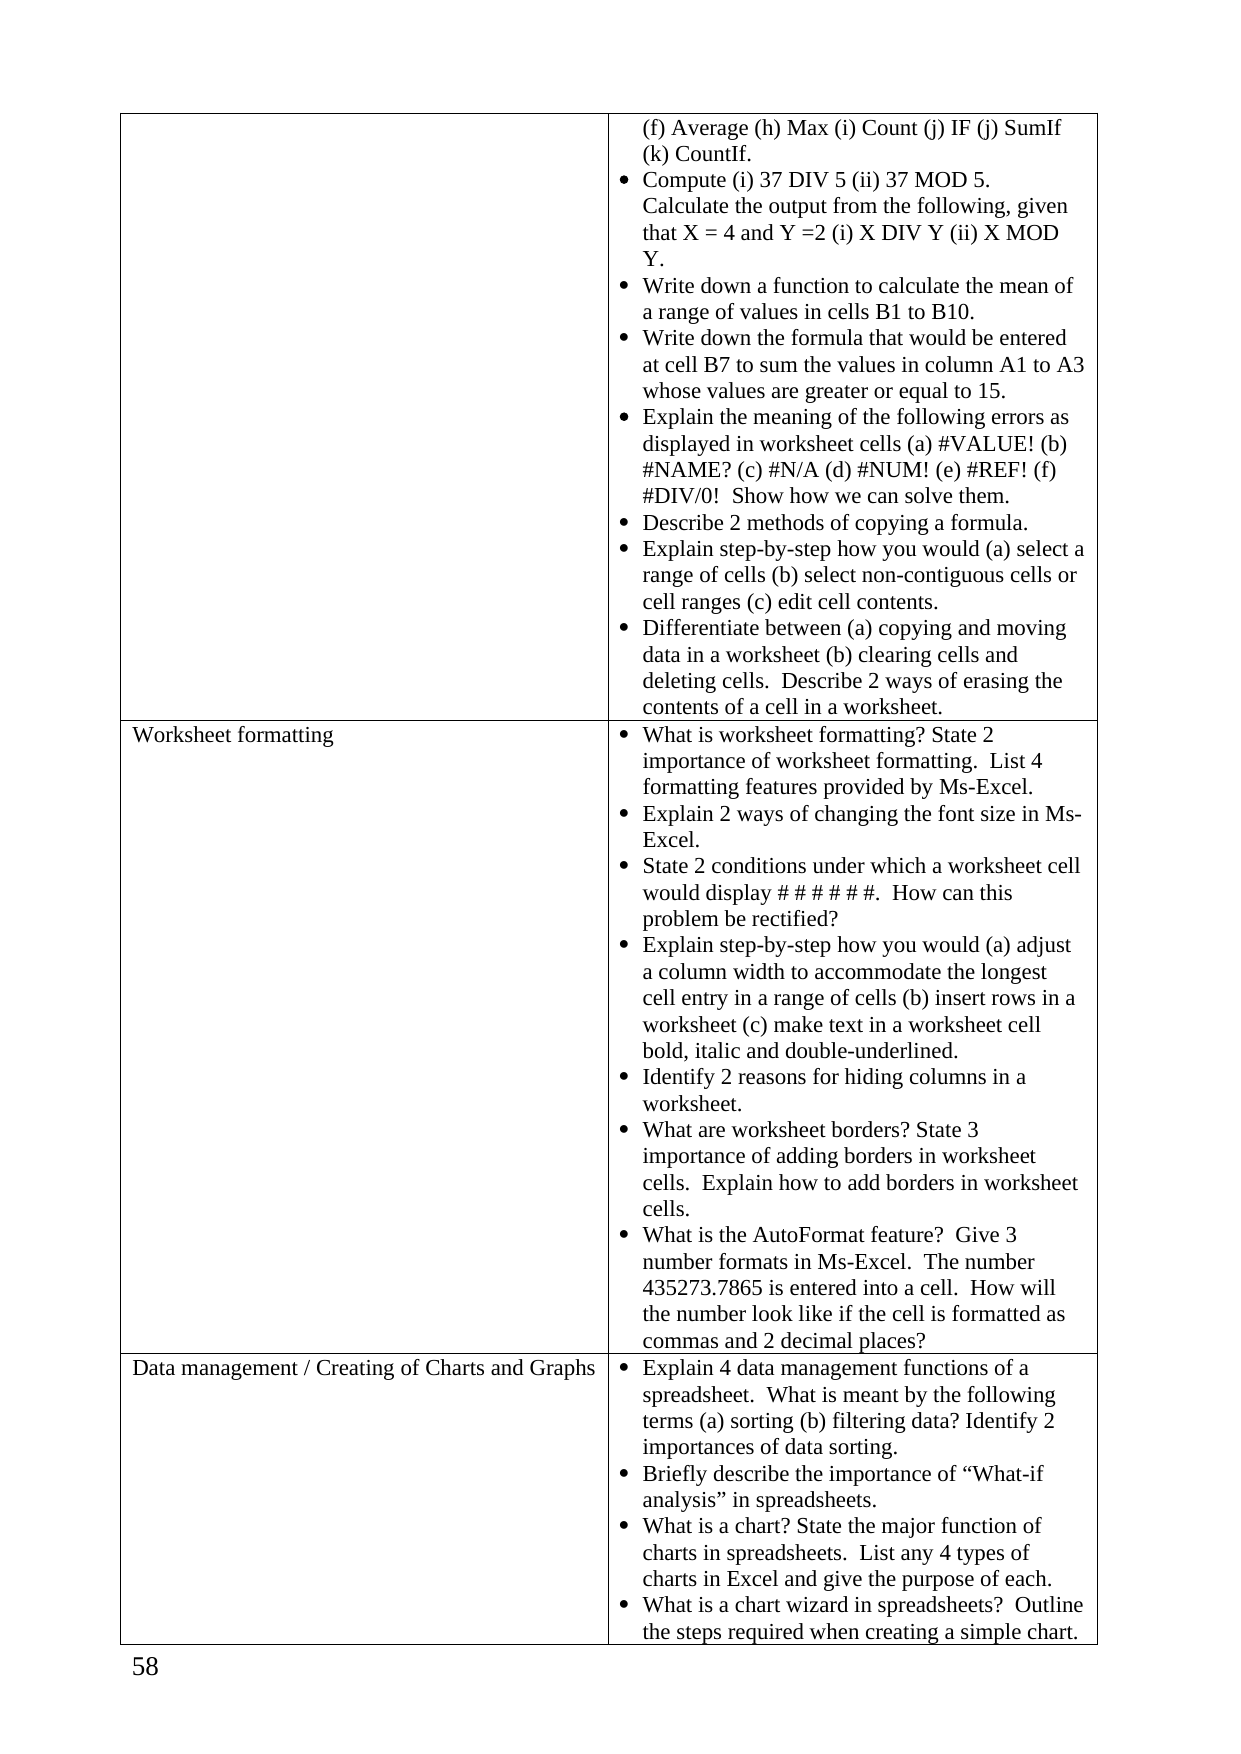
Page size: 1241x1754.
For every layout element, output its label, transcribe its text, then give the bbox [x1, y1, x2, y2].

table_cell What is worksheet formatting? State 2 importance of worksheet formatting. List 4 formatting features provided by Ms-Excel. Explain 2 ways of changing the font size in Ms-Excel. State 2 conditions under which a worksheet cell would display # # # # # #. How can this problem be rectified? Explain step-by-step how you would (a) adjust a column width to accommodate the longest cell entry in a range of cells (b) insert rows in a worksheet (c) make text in a worksheet cell bold, italic and double-underlined. Identify 2 reasons for hiding columns in a worksheet. What are worksheet borders? State 3 importance of adding borders in worksheet cells. Explain how to add borders in worksheet cells. What is the AutoFormat feature? Give 3 number formats in Ms-Excel. The number 435273.7865 is entered into a cell. How will the number look like if the cell is formatted as commas and 2 decimal places? [609, 721, 1097, 1353]
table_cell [121, 1354, 608, 1644]
table_cell Worksheet formatting [121, 721, 608, 1353]
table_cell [609, 114, 1097, 720]
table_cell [121, 114, 608, 720]
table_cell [609, 1354, 1097, 1644]
